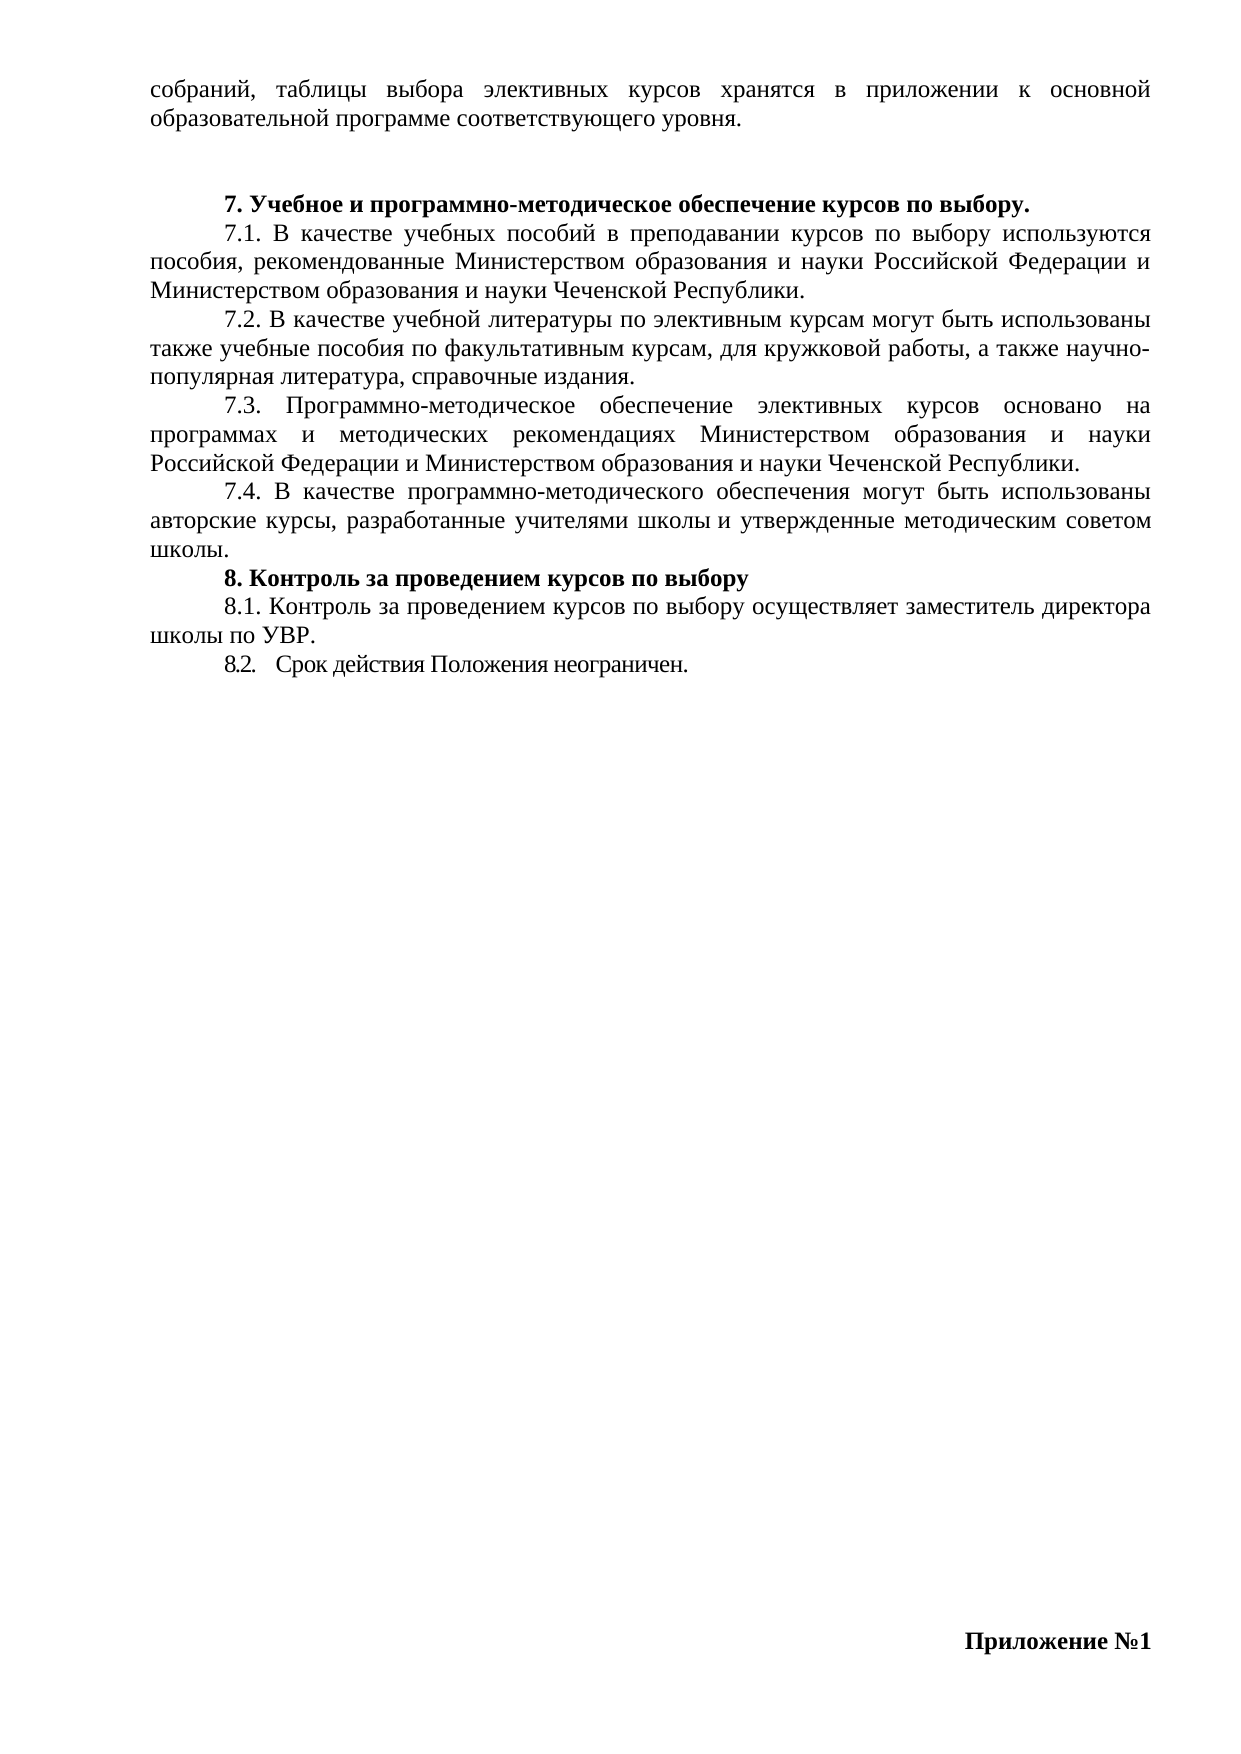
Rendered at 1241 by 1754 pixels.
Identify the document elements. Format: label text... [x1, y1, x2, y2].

text 8.1. Контроль за проведением курсов по выбору осуществляет заместитель директора школы по УВР. [150, 591, 1152, 649]
text 7.3. Программно-методическое обеспечение элективных курсов основано на программах и методических рекомендациях Министерством образования и науки Российской Федерации и Министерством образования и науки Чеченской Республики. [150, 390, 1152, 476]
text 8. Контроль за проведением курсов по выбору [150, 563, 1152, 591]
text 7. Учебное и программно-методическое обеспечение курсов по выбору. [150, 189, 1152, 218]
text 8.2. Срок действия Положения неограничен. [150, 649, 1152, 678]
text 7.2. В качестве учебной литературы по элективным курсам могут быть использованы также учебные пособия по факультативным курсам, для кружковой работы, а также научно-популярная литература, справочные издания. [150, 304, 1152, 390]
text 7.1. В качестве учебных пособий в преподавании курсов по выбору используются пособия, рекомендованные Министерством образования и науки Российской Федерации и Министерством образования и науки Чеченской Республики. [150, 218, 1152, 304]
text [150, 74, 1152, 131]
text 7.4. В качестве программно-методического обеспечения могут быть использованы авторские курсы, разработанные учителями школы и утвержденные методическим советом школы. [150, 476, 1152, 563]
text Приложение №1 [150, 1626, 1152, 1655]
